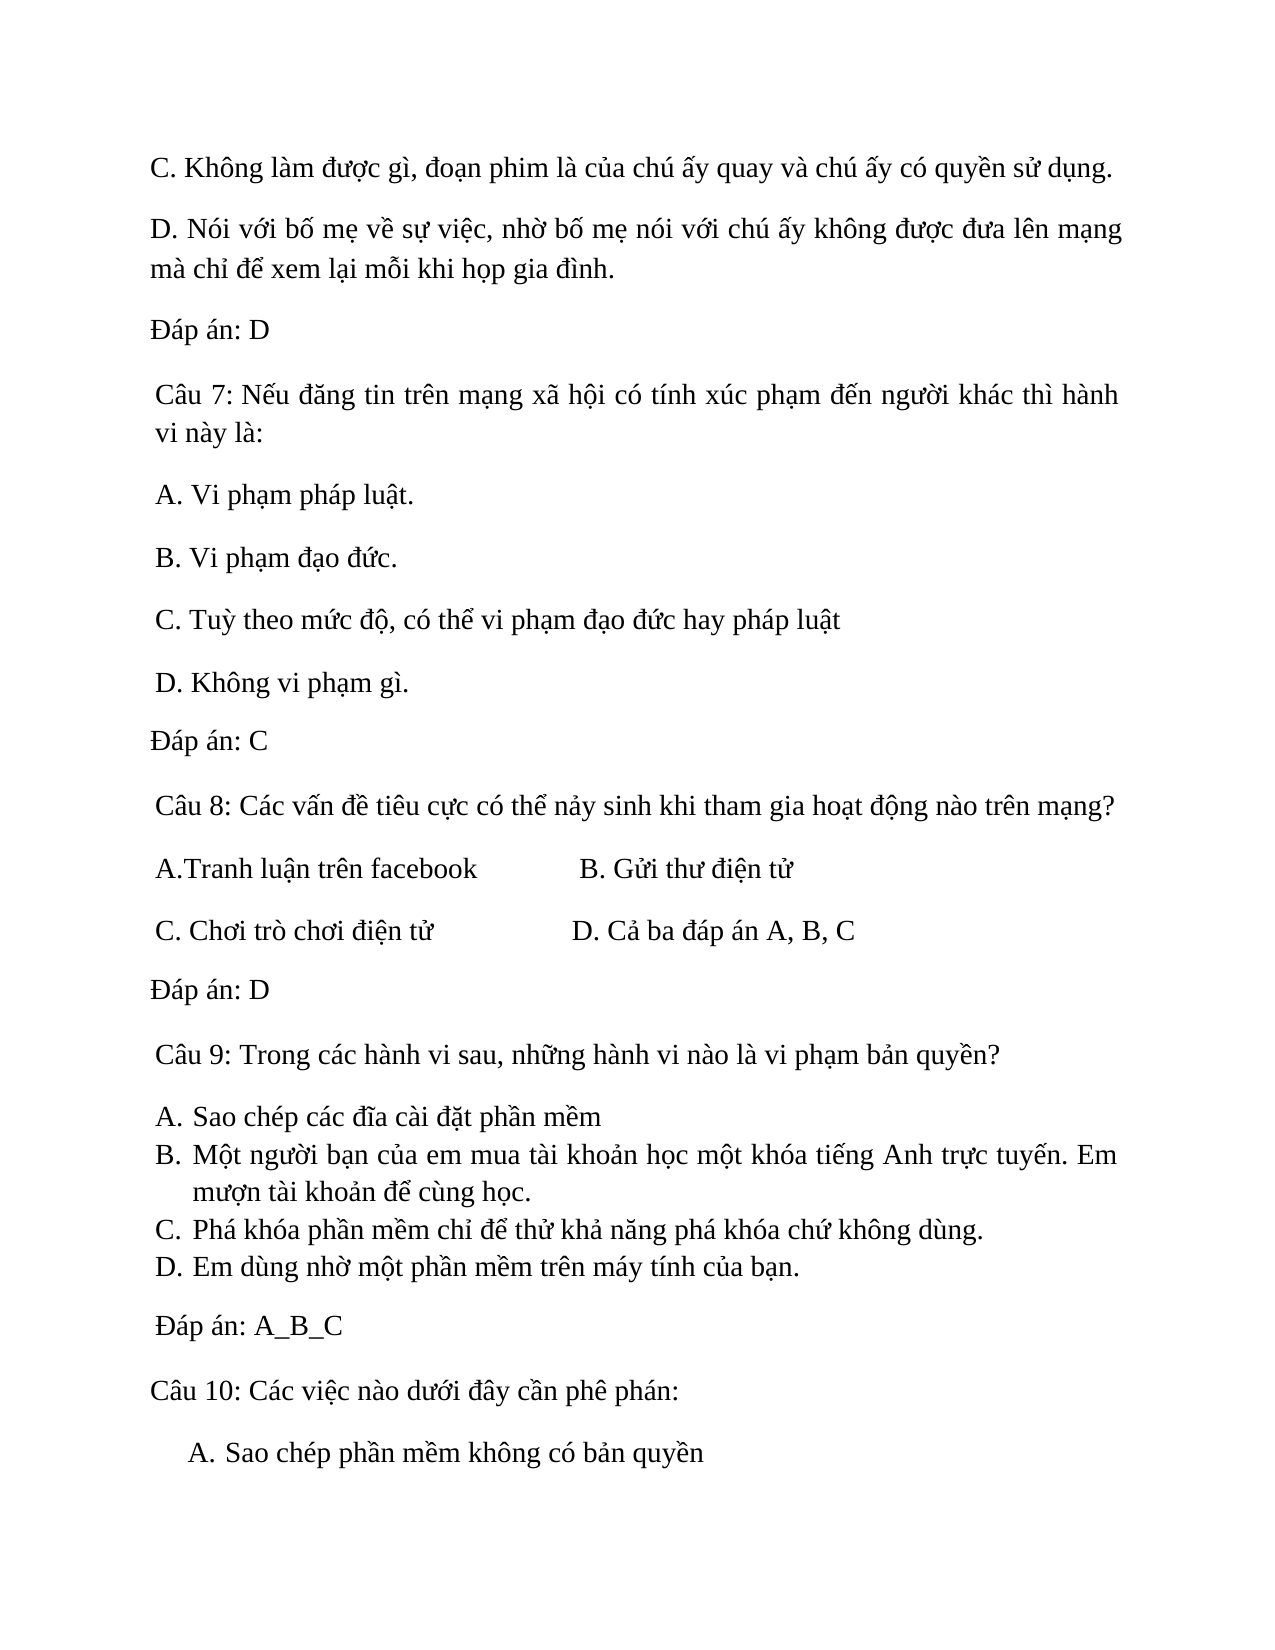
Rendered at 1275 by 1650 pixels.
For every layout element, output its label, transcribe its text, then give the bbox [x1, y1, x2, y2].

text Đáp án: A_B_C [155, 1308, 1125, 1341]
text Câu 9: Trong các hành vi sau, những hành vi nào là vi phạm bản quyền? [155, 1033, 1120, 1070]
text C. Tuỳ theo mức độ, có thể vi phạm đạo đức hay pháp luật [155, 598, 1120, 636]
text Câu 8: Các vấn đề tiêu cực có thể nảy sinh khi tham gia hoạt động nào trên mạng? [155, 784, 1120, 822]
list Một người bạn của em mua tài khoản học một khóa tiếng Anh trực tuyến. Em mượn tài khoản để cùng học. [155, 1133, 1120, 1208]
text C. Chơi trò chơi điện tử D. Cả ba đáp án A, B, C [155, 909, 1120, 947]
list Sao chép phần mềm không có bản quyền [187, 1431, 1120, 1469]
text D. Không vi phạm gì. [155, 661, 1120, 698]
text C. Không làm được gì, đoạn phim là của chú ấy quay và chú ấy có quyền sử dụng. [150, 150, 1125, 183]
text D. Nói với bố mẹ về sự việc, nhờ bố mẹ nói với chú ấy không được đưa lên mạng mà chỉ để xem lại mỗi khi họp gia đình. [150, 211, 1125, 285]
text Câu 10: Các việc nào dưới đây cần phê phán: [150, 1369, 1120, 1406]
text A. Vi phạm pháp luật. [155, 473, 1120, 511]
text Đáp án: D [150, 972, 1125, 1005]
text Đáp án: D [150, 312, 1125, 346]
list Sao chép các đĩa cài đặt phần mềm [155, 1095, 1120, 1133]
text Đáp án: C [150, 723, 1125, 757]
text B. Vi phạm đạo đức. [155, 536, 1120, 573]
list Phá khóa phần mềm chỉ để thử khả năng phá khóa chứ không dùng. [155, 1208, 1120, 1245]
text Câu 7: Nếu đăng tin trên mạng xã hội có tính xúc phạm đến người khác thì hành vi này là: [155, 373, 1120, 448]
text A.Tranh luận trên facebook B. Gửi thư điện tử [155, 847, 1120, 884]
list Em dùng nhờ một phần mềm trên máy tính của bạn. [155, 1245, 1120, 1283]
